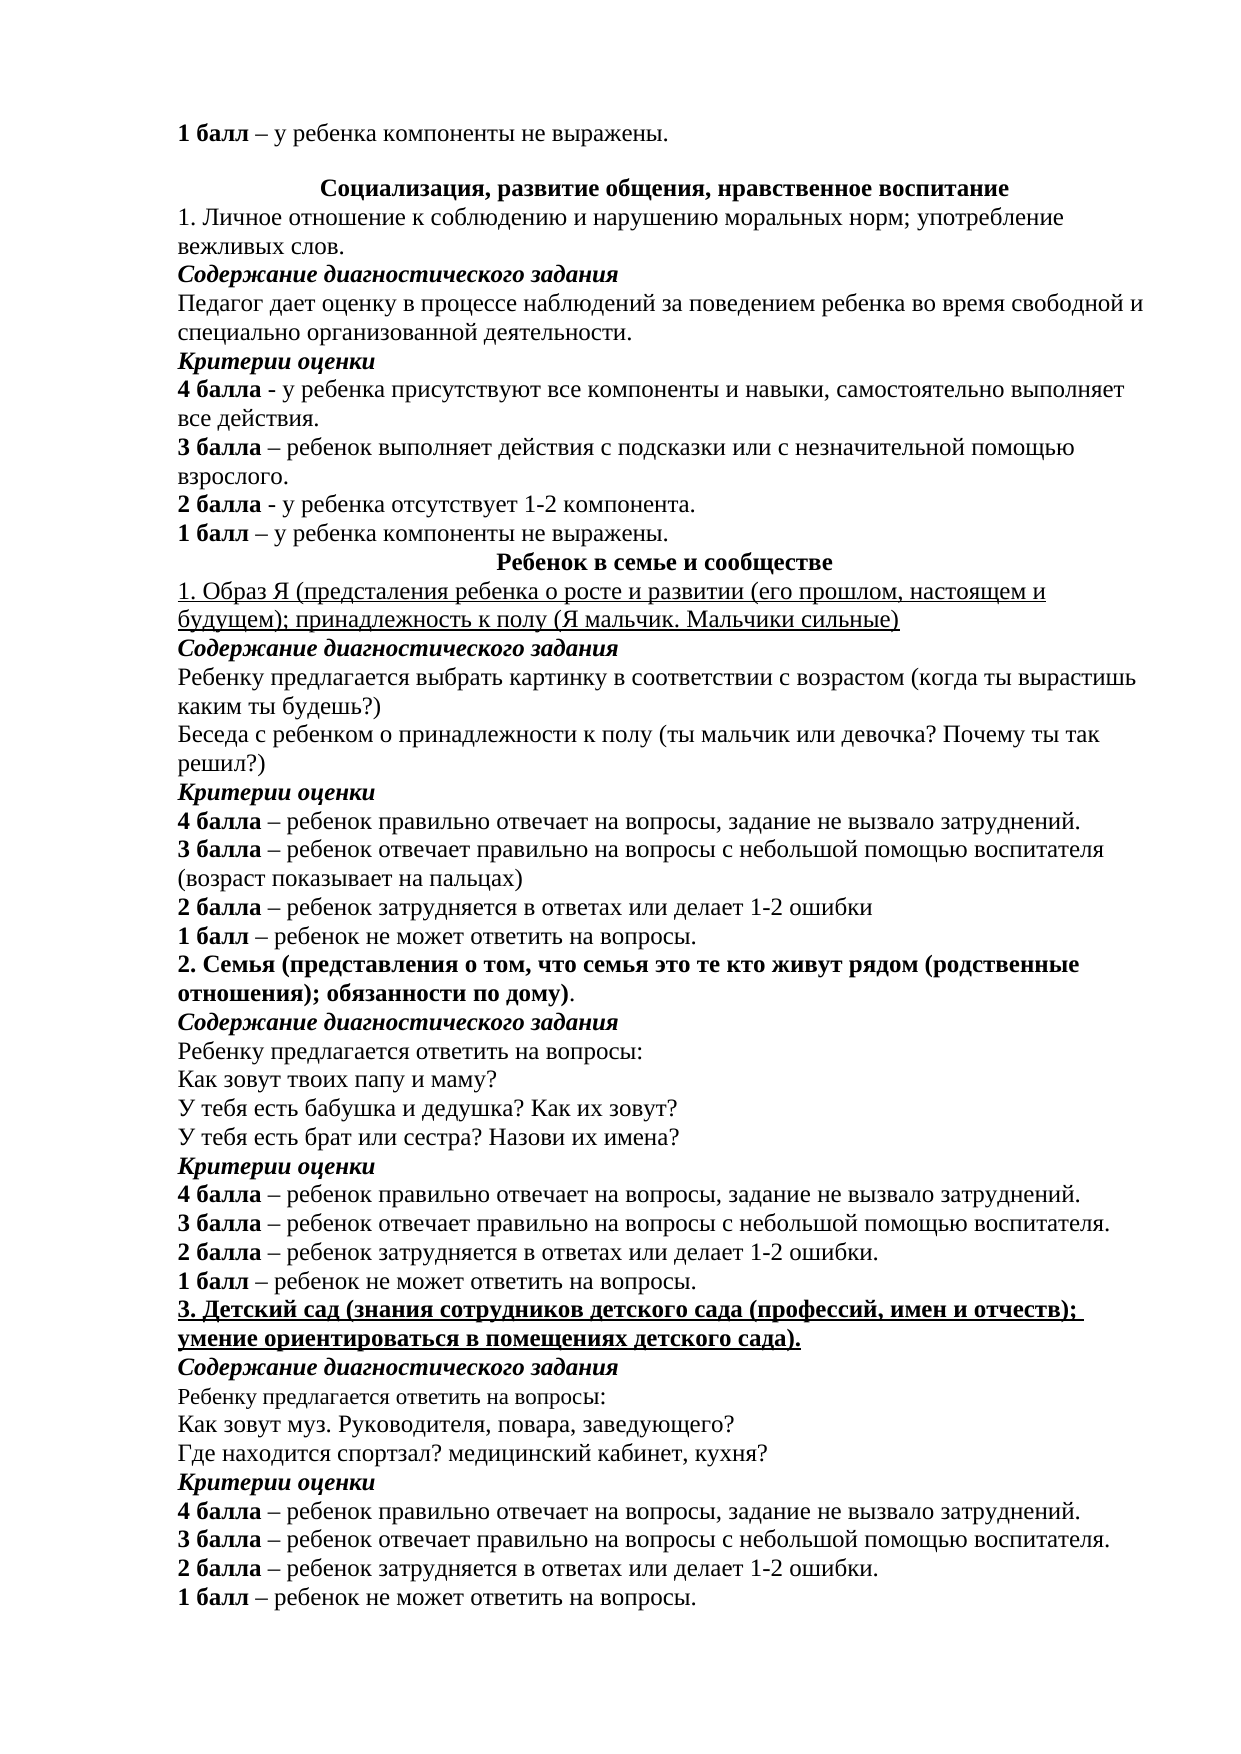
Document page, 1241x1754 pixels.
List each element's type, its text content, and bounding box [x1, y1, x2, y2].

text Беседа с ребенком о принадлежности к полу (ты мальчик или девочка? Почему ты так решил?) [177, 719, 1152, 777]
text 1 балл – у ребенка компоненты не выражены. [177, 518, 1152, 547]
text Педагог дает оценку в процессе наблюдений за поведением ребенка во время свободной и специально организованной деятельности. [177, 288, 1152, 346]
text Содержание диагностического задания [177, 1007, 1152, 1036]
text Критерии оценки [177, 777, 1152, 806]
text 2 балла – ребенок затрудняется в ответах или делает 1-2 ошибки. [177, 1237, 1152, 1266]
text 3 балла – ребенок выполняет действия с подсказки или с незначительной помощью взрослого. [177, 432, 1152, 489]
text У тебя есть бабушка и дедушка? Как их зовут? [177, 1093, 1152, 1122]
text 2 балла – ребенок затрудняется в ответах или делает 1-2 ошибки. [177, 1553, 1152, 1582]
text 4 балла – ребенок правильно отвечает на вопросы, задание не вызвало затруднений. [177, 1496, 1152, 1524]
text 3. Детский сад (знания сотрудников детского сада (профессий, имен и отчеств); умение ориентироваться в помещениях детского сада). [177, 1294, 1152, 1352]
text Как зовут муз. Руководителя, повара, заведующего? [177, 1409, 1152, 1438]
text Критерии оценки [177, 346, 1152, 374]
text 1 балл – ребенок не может ответить на вопросы. [177, 1266, 1152, 1294]
text У тебя есть брат или сестра? Назови их имена? [177, 1122, 1152, 1151]
text 1 балл – ребенок не может ответить на вопросы. [177, 921, 1152, 949]
text 4 балла – ребенок правильно отвечает на вопросы, задание не вызвало затруднений. [177, 1179, 1152, 1208]
text 2. Семья (представления о том, что семья это те кто живут рядом (родственные отношения); обязанности по дому). [177, 949, 1152, 1007]
text Ребенку предлагается выбрать картинку в соответствии с возрастом (когда ты вырастишь [177, 662, 1152, 691]
text каким ты будешь?) [177, 691, 1152, 719]
text Критерии оценки [177, 1151, 1152, 1179]
text Содержание диагностического задания [177, 633, 1152, 662]
text 2 балла – ребенок затрудняется в ответах или делает 1-2 ошибки [177, 892, 1152, 921]
text будущем); принадлежность к полу (Я мальчик. Мальчики сильные) [177, 604, 1152, 633]
text Социализация, развитие общения, нравственное воспитание [177, 173, 1152, 202]
text 4 балла - у ребенка присутствуют все компоненты и навыки, самостоятельно выполняет все действия. [177, 374, 1152, 432]
text 1 балл – ребенок не может ответить на вопросы. [177, 1582, 1152, 1611]
text Критерии оценки [177, 1467, 1152, 1496]
text 2 балла - у ребенка отсутствует 1-2 компонента. [177, 489, 1152, 518]
text 1. Личное отношение к соблюдению и нарушению моральных норм; употребление вежливых слов. [177, 202, 1152, 259]
text Ребенку предлагается ответить на вопросы: [177, 1036, 1152, 1064]
text 4 балла – ребенок правильно отвечает на вопросы, задание не вызвало затруднений. [177, 806, 1152, 834]
text 3 балла – ребенок отвечает правильно на вопросы с небольшой помощью воспитателя (возраст показывает на пальцах) [177, 834, 1152, 892]
text 1 балл – у ребенка компоненты не выражены. [177, 118, 1152, 147]
text 1. Образ Я (предсталения ребенка о росте и развитии (его прошлом, настоящем и [177, 576, 1152, 604]
text Ребенку предлагается ответить на вопросы: [177, 1381, 1152, 1409]
text Ребенок в семье и сообществе [177, 547, 1152, 576]
text 3 балла – ребенок отвечает правильно на вопросы с небольшой помощью воспитателя. [177, 1524, 1152, 1553]
text Содержание диагностического задания [177, 259, 1152, 288]
text Как зовут твоих папу и маму? [177, 1064, 1152, 1093]
text Содержание диагностического задания [177, 1352, 1152, 1381]
text Где находится спортзал? медицинский кабинет, кухня? [177, 1438, 1152, 1467]
text 3 балла – ребенок отвечает правильно на вопросы с небольшой помощью воспитателя. [177, 1208, 1152, 1237]
